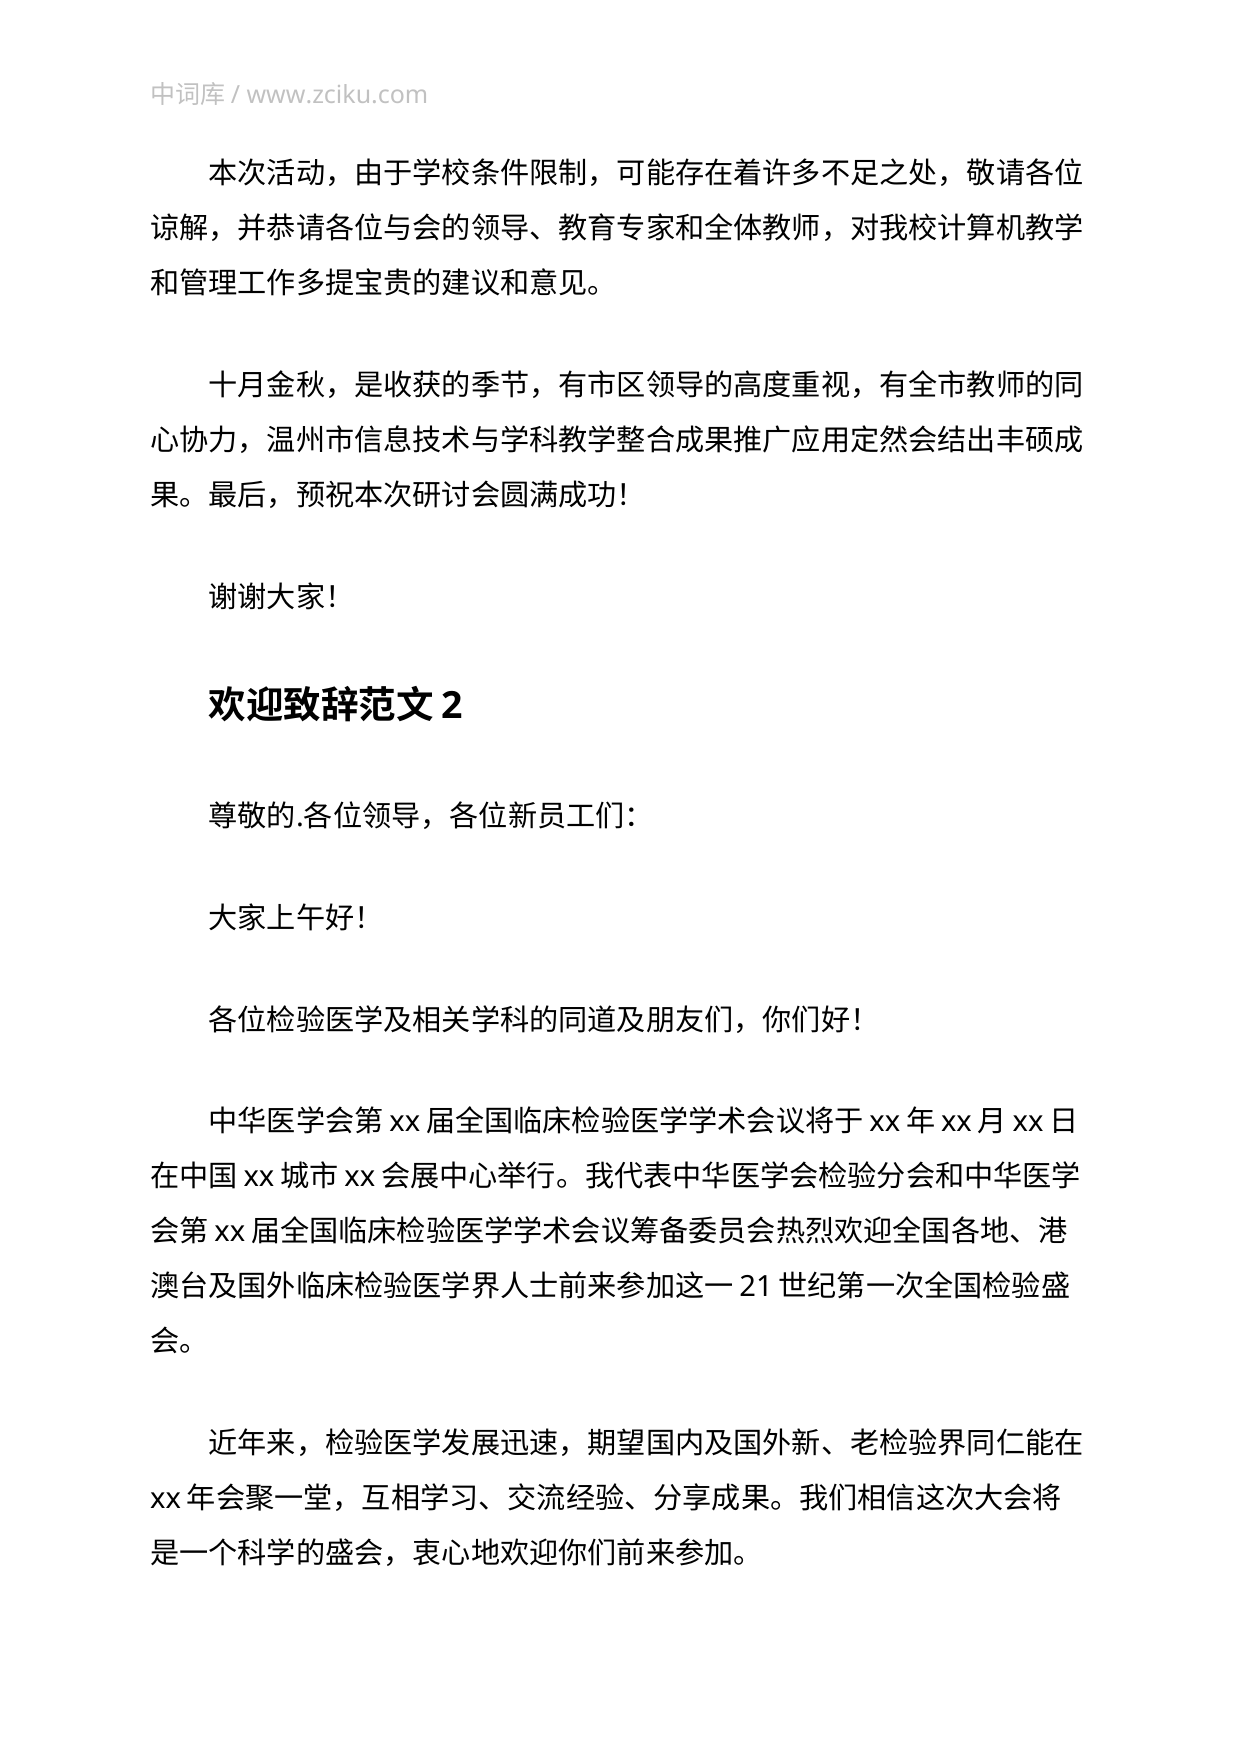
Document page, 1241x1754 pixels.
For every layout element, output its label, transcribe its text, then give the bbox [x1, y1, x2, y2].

text 十月金秋，是收获的季节，有市区领导的高度重视，有全市教师的同心协力，温州市信息技术与学科教学整合成果推广应用定然会结出丰硕成果。最后，预祝本次研讨会圆满成功！ [150, 362, 1090, 514]
text 本次活动，由于学校条件限制，可能存在着许多不足之处，敬请各位谅解，并恭请各位与会的领导、教育专家和全体教师，对我校计算机教学和管理工作多提宝贵的建议和意见。 [150, 150, 1090, 302]
text 各位检验医学及相关学科的同道及朋友们，你们好！ [150, 996, 1090, 1038]
text 近年来，检验医学发展迅速，期望国内及国外新、老检验界同仁能在xx年会聚一堂，互相学习、交流经验、分享成果。我们相信这次大会将是一个科学的盛会，衷心地欢迎你们前来参加。 [150, 1420, 1090, 1572]
text 欢迎致辞范文2 [150, 675, 1090, 729]
text 尊敬的.各位领导，各位新员工们： [150, 792, 1090, 835]
text 谢谢大家！ [150, 573, 1090, 615]
text 中华医学会第xx届全国临床检验医学学术会议将于xx年xx月xx日在中国xx城市xx会展中心举行。我代表中华医学会检验分会和中华医学会第xx届全国临床检验医学学术会议筹备委员会热烈欢迎全国各地、港澳台及国外临床检验医学界人士前来参加这一21世纪第一次全国检验盛会。 [150, 1098, 1090, 1360]
text 大家上午好！ [150, 894, 1090, 937]
